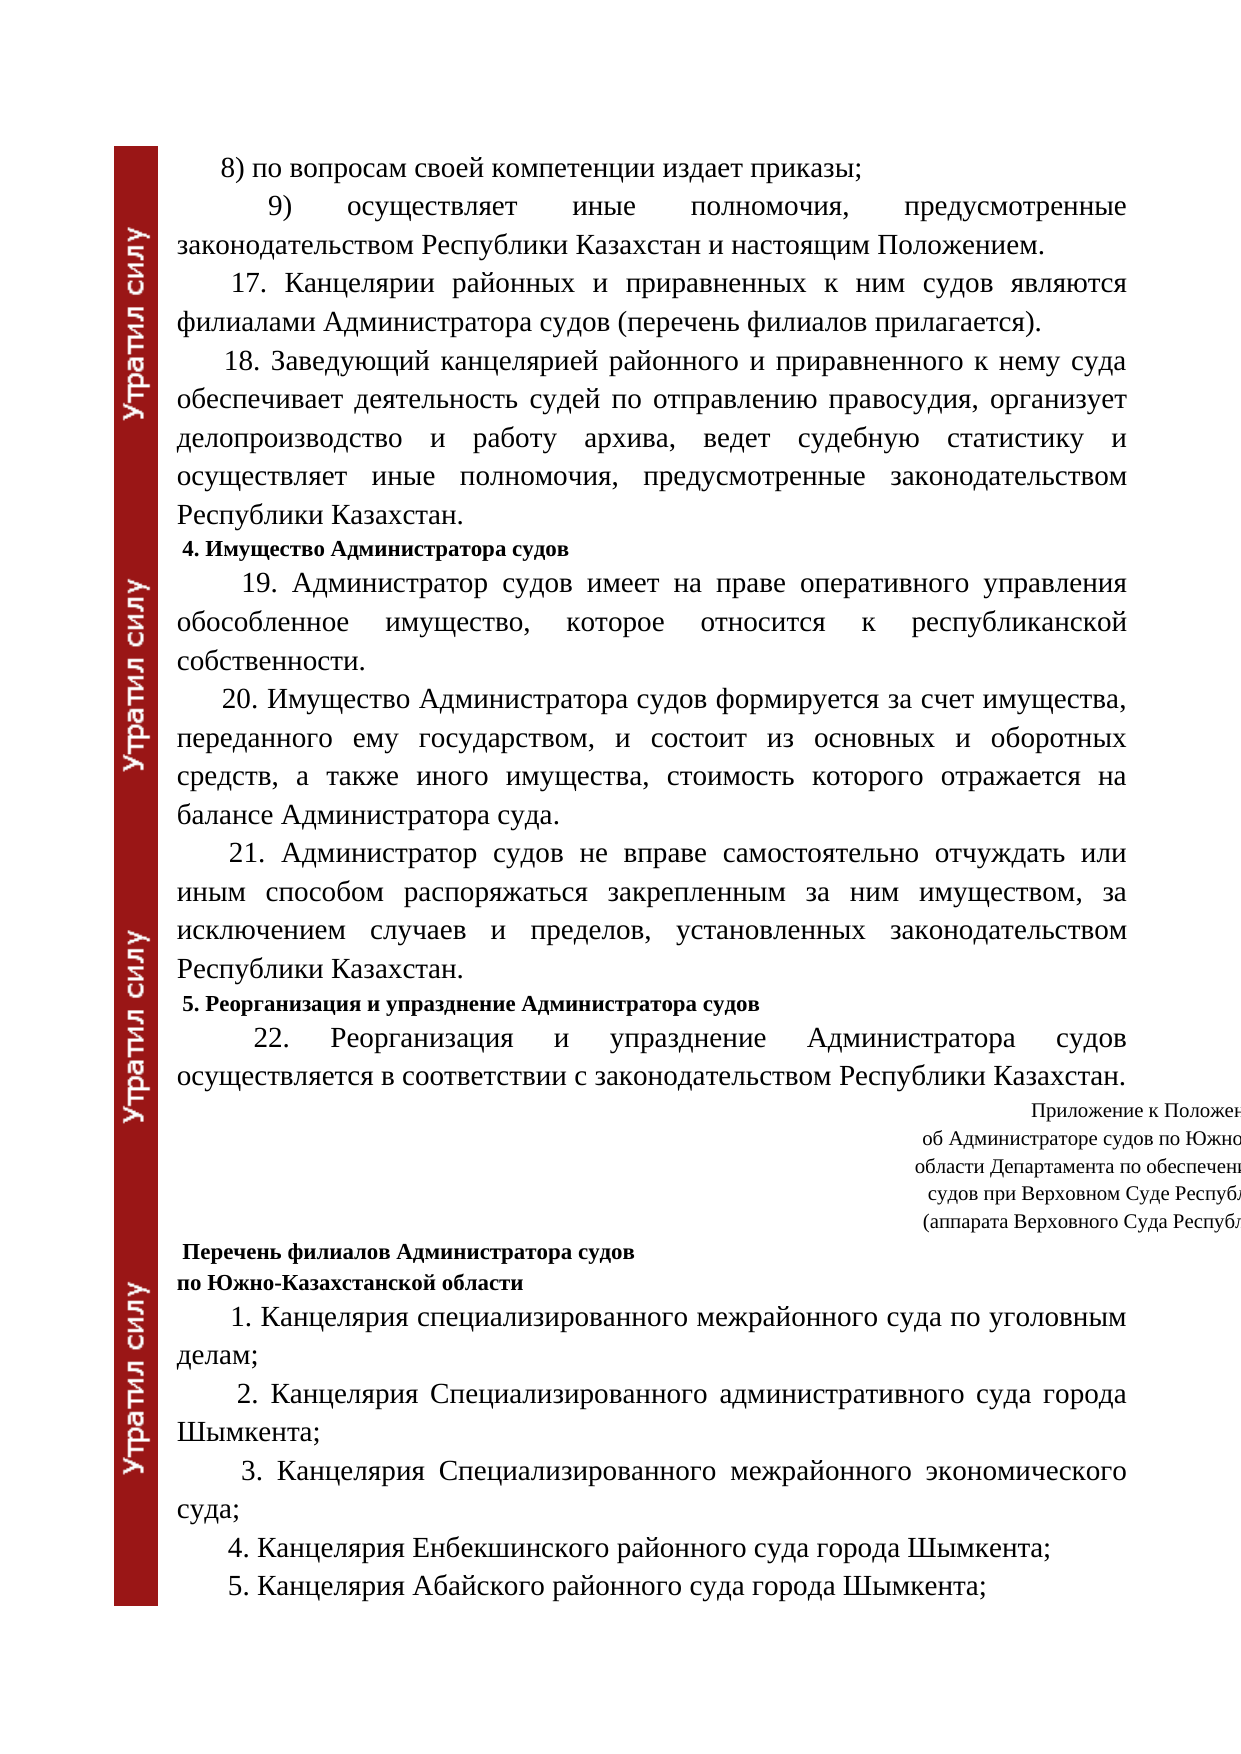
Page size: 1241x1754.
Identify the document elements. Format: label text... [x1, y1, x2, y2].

picture [114, 183, 158, 188]
text 4. Канцелярия Енбекшинского районного суда города Шымкента; [112, 1530, 1128, 1563]
text Перечень филиалов Администратора судов по Южно-Казахстанской области [112, 1238, 1128, 1295]
text 19. Администратор судов имеет на праве оперативного управления обособленное имущество, которое относится к республиканской собственности. [112, 566, 1128, 676]
picture [114, 1371, 158, 1376]
picture [114, 1602, 158, 1606]
text 17. Канцелярии районных и приравненных к ним судов являются филиалами Администратора судов (перечень филиалов прилагается). [112, 266, 1128, 338]
picture [114, 676, 158, 681]
picture [114, 830, 158, 835]
table_header Приложение к Положению об Администраторе судов по Южно-Казахстанской области Департамента по обеспечению деятельности судов при Верховном Суде Республики Казахстан (аппарата Верховного Суда Республики Казахстан) [912, 1097, 1240, 1238]
picture [114, 1563, 158, 1568]
picture [114, 338, 158, 343]
picture [114, 1295, 158, 1299]
picture [114, 146, 158, 150]
text 3. Канцелярия Специализированного межрайонного экономического суда; [112, 1453, 1128, 1525]
text 21. Администратор судов не вправе самостоятельно отчуждать или иным способом распоряжаться закрепленным за ним имуществом, за исключением случаев и пределов, установленных законодательством Республики Казахстан. [112, 835, 1128, 984]
text 4. Имущество Администратора судов [112, 535, 1128, 562]
text 20. Имущество Администратора судов формируется за счет имущества, переданного ему государством, и состоит из основных и оборотных средств, а также иного имущества, стоимость которого отражается на балансе Администратора суда. [112, 681, 1128, 830]
picture [114, 1092, 158, 1097]
text 5. Реорганизация и упразднение Администратора судов [112, 989, 1128, 1016]
text 18. Заведующий канцелярией районного и приравненного к нему суда обеспечивает деятельность судей по отправлению правосудия, организует делопроизводство и работу архива, ведет судебную статистику и осуществляет иные полномочия, предусмотренные законодательством Республики Казахстан. [112, 343, 1128, 530]
text 9) осуществляет иные полномочия, предусмотренные законодательством Республики Казахстан и настоящим Положением. [112, 188, 1128, 261]
text 22. Реорганизация и упразднение Администратора судов осуществляется в соответствии с законодательством Республики Казахстан. [112, 1020, 1128, 1092]
text 1. Канцелярия специализированного межрайонного суда по уголовным делам; [112, 1299, 1128, 1371]
picture [114, 984, 158, 989]
table_header [101, 1097, 912, 1238]
picture [114, 1525, 158, 1530]
picture [114, 261, 158, 266]
text 8) по вопросам своей компетенции издает приказы; [112, 150, 1128, 183]
picture [114, 1016, 158, 1020]
text 5. Канцелярия Абайского районного суда города Шымкента; [112, 1568, 1128, 1602]
picture [114, 530, 158, 535]
picture [114, 562, 158, 566]
text 2. Канцелярия Специализированного административного суда города Шымкента; [112, 1376, 1128, 1448]
picture [114, 1448, 158, 1453]
